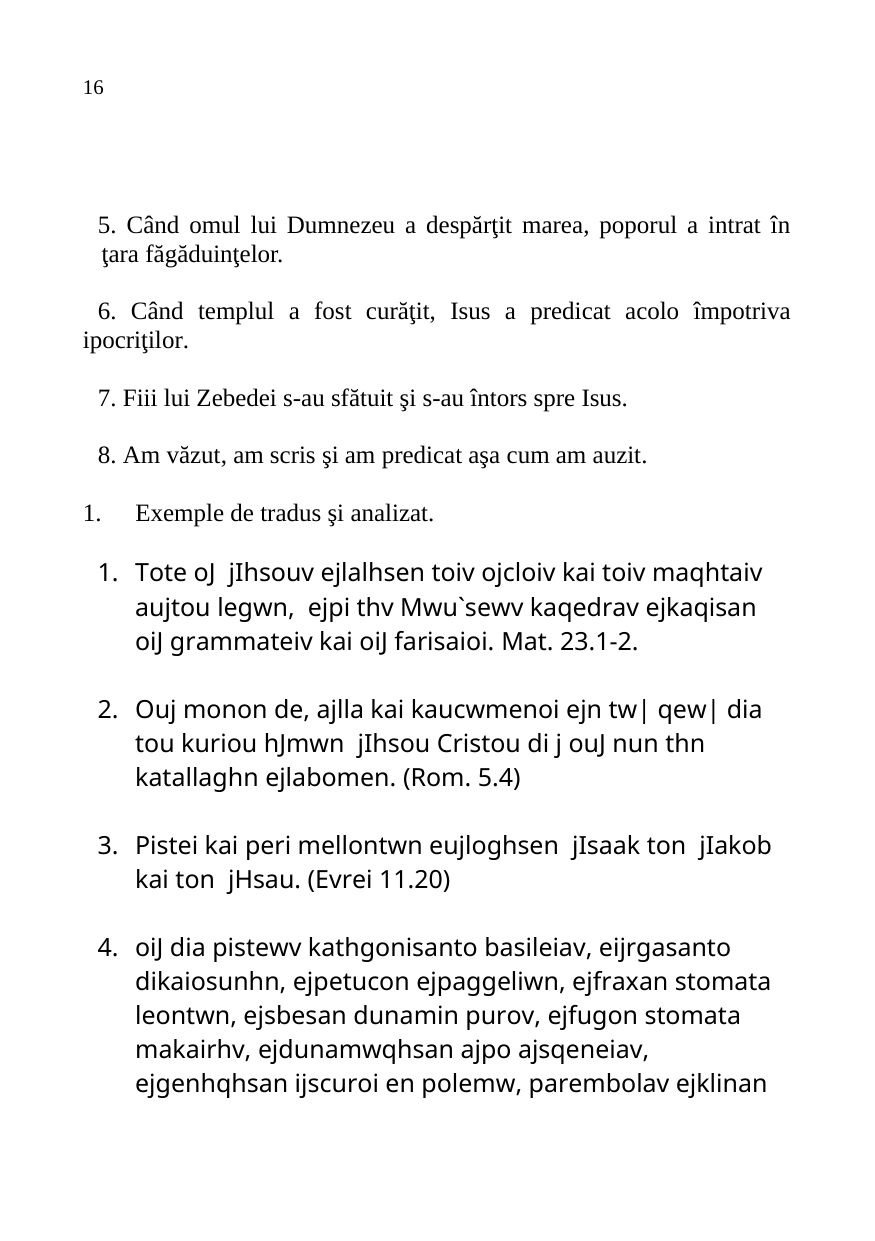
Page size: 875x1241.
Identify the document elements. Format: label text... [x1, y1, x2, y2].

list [97, 930, 791, 1100]
list Tote oJ jIhsouv ejlalhsen toiv ojcloiv kai toiv maqhtaiv aujtou legwn, ejpi thv Mwu`sewv kaqedrav ejkaqisan oiJ grammateiv kai oiJ farisaioi. Mat. 23.1-2. [97, 555, 791, 657]
text 8. Am văzut, am scris şi am predicat aşa cum am auzit. [83, 440, 791, 469]
text 7. Fiii lui Zebedei s-au sfătuit şi s-au întors spre Isus. [83, 383, 791, 411]
text 6. Când templul a fost curăţit, Isus a predicat acolo împotriva ipocriţilor. [83, 296, 791, 354]
text 5. Când omul lui Dumnezeu a despărţit marea, poporul a intrat în ţara făgăduinţelor. [98, 210, 791, 268]
list Pistei kai peri mellontwn eujloghsen jIsaak ton jIakob kai ton jHsau. (Evrei 11.20) [97, 828, 791, 896]
list Exemple de tradus şi analizat. [83, 498, 791, 526]
list Ouj monon de, ajlla kai kaucwmenoi ejn tw| qew| dia tou kuriou hJmwn jIhsou Cristou di j ouJ nun thn katallaghn ejlabomen. (Rom. 5.4) [97, 691, 791, 793]
